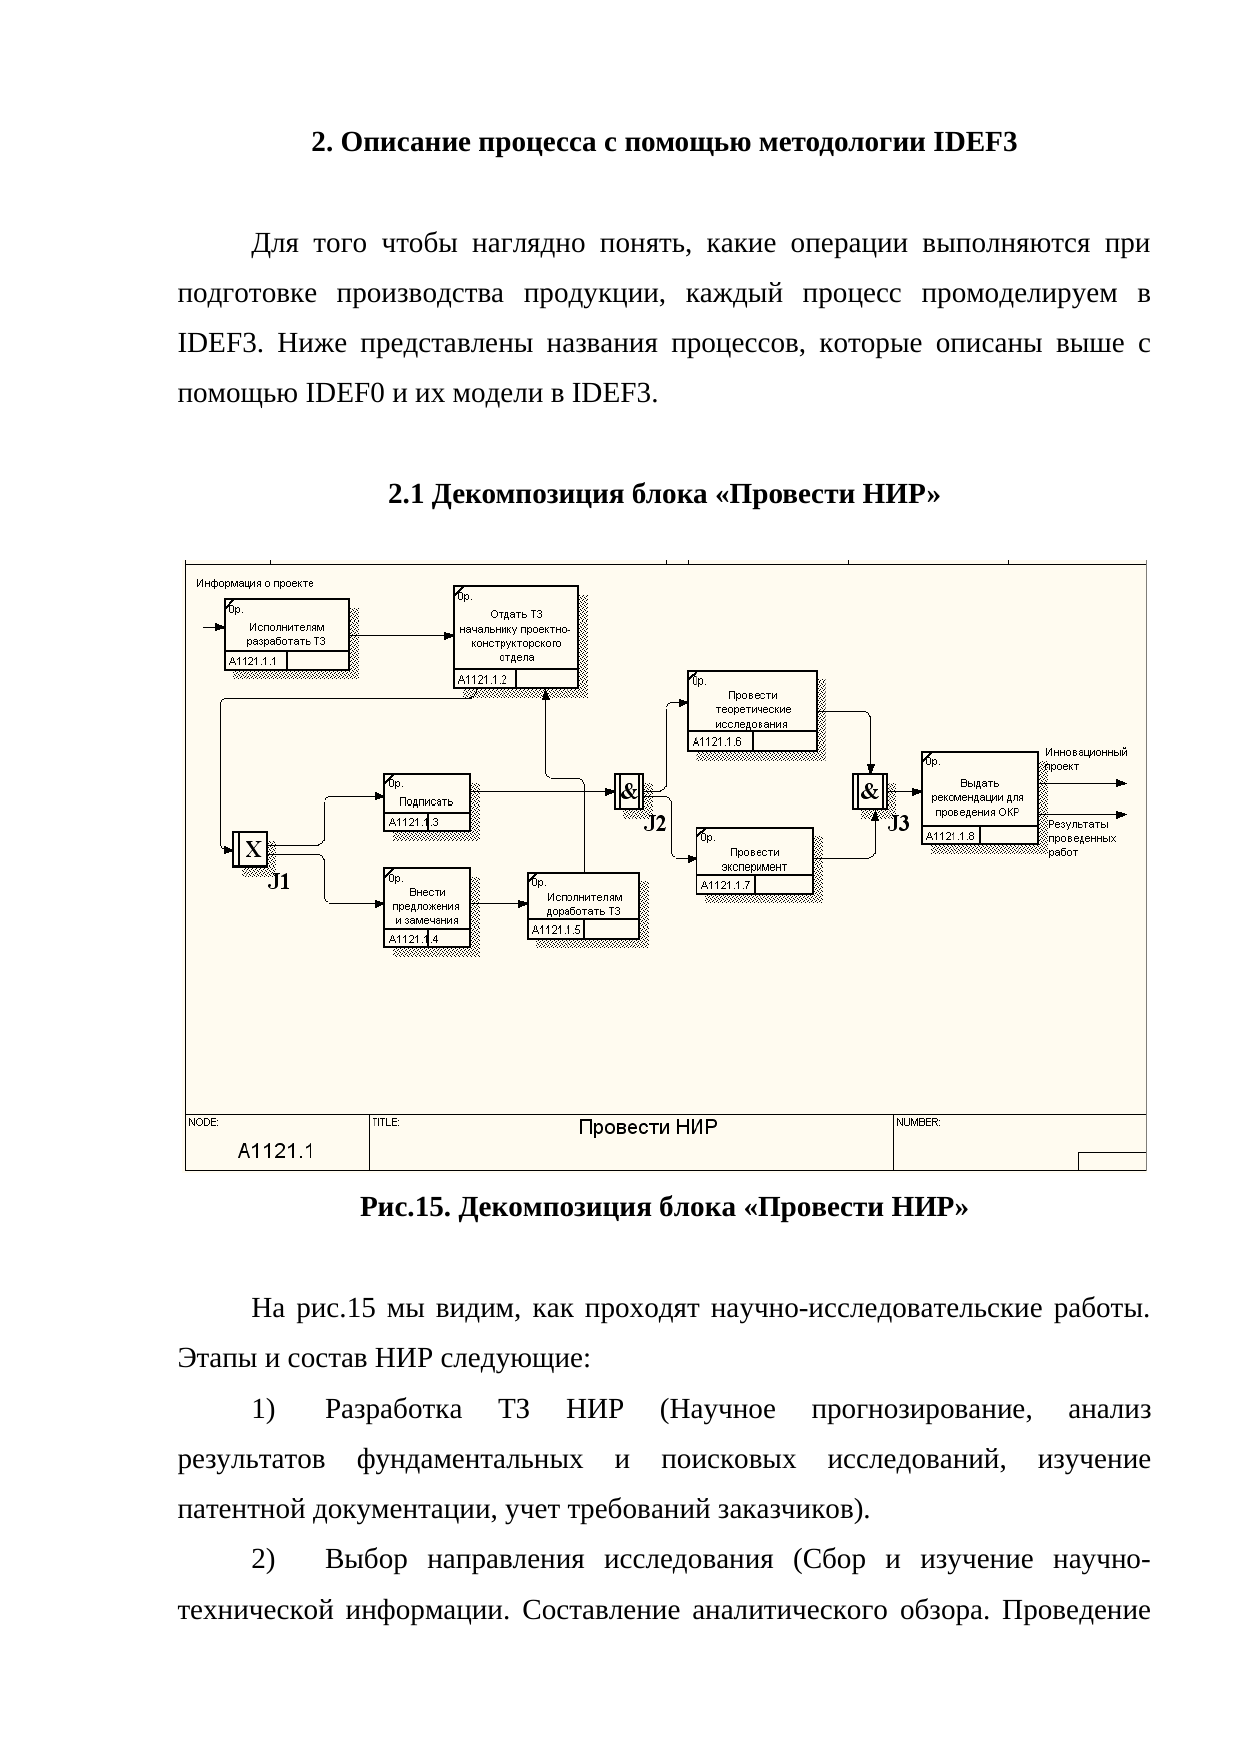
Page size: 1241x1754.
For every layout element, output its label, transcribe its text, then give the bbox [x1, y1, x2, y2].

list Разработка ТЗ НИР (Научное прогнозирование, анализ результатов фундаментальных и поисковых исследований, изучение патентной документации, учет требований заказчиков). [177, 1391, 1152, 1525]
text Рис.15. Декомпозиция блока «Провести НИР» [177, 1189, 1152, 1223]
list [177, 1542, 1152, 1626]
subtitle 2.1 Декомпозиция блока «Провести НИР» [177, 476, 1152, 510]
text На рис.15 мы видим, как проходят научно-исследовательские работы. Этапы и состав НИР следующие: [177, 1290, 1152, 1374]
text Для того чтобы наглядно понять, какие операции выполняются при подготовке производства продукции, каждый процесс промоделируем в IDEF3. Ниже представлены названия процессов, которые описаны выше с помощью IDEF0 и их модели в IDEF3. [177, 225, 1152, 409]
picture [182, 560, 1147, 1173]
subtitle 2. Описание процесса с помощью методологии IDEF3 [177, 124, 1152, 158]
